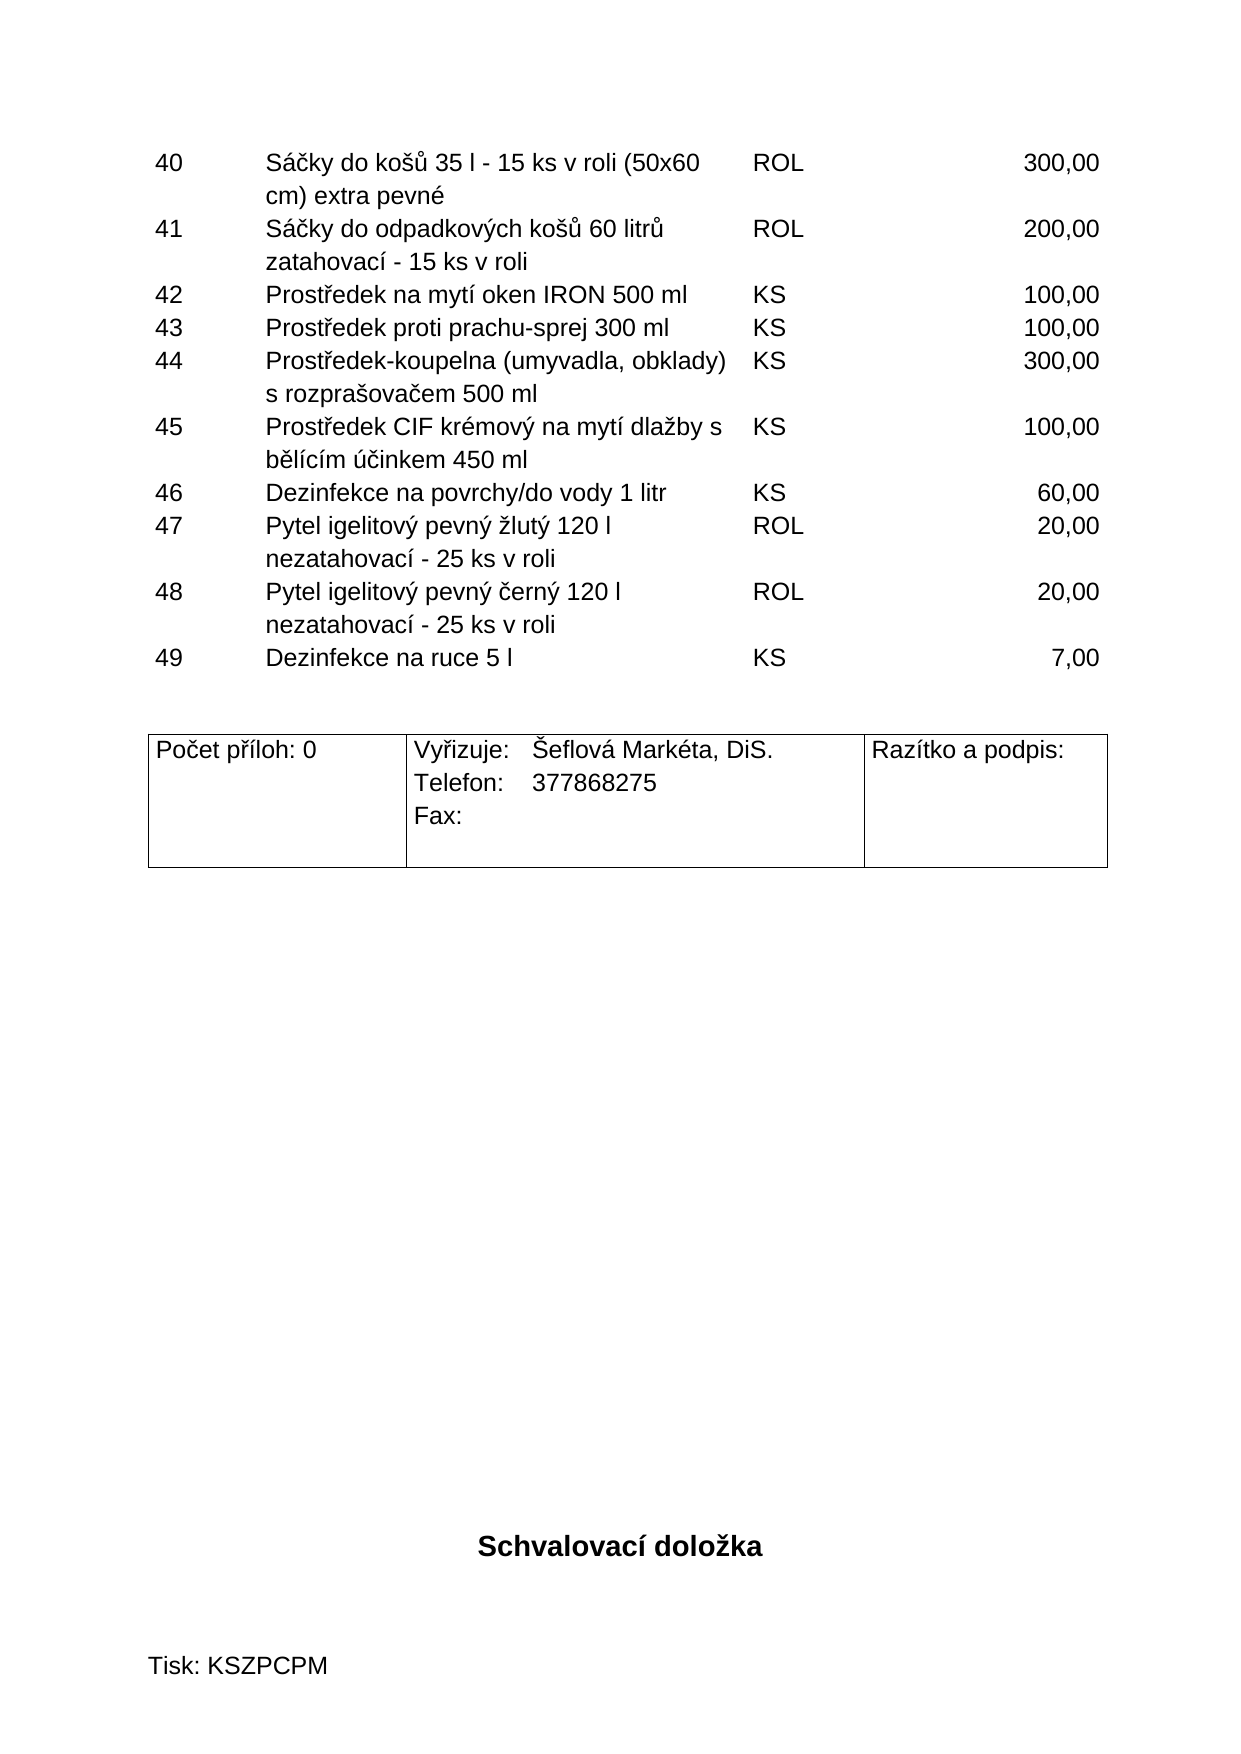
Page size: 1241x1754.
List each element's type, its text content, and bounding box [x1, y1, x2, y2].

table_header Razítko a podpis: [865, 735, 1107, 867]
table_cell 47 [148, 511, 258, 577]
table_cell 48 [148, 577, 258, 643]
table_cell KS [745, 313, 967, 346]
table_cell Prostředek proti prachu-sprej 300 ml [258, 313, 745, 346]
table_cell Sáčky do odpadkových košů 60 litrů zatahovací - 15 ks v roli [258, 214, 745, 280]
table_cell Pytel igelitový pevný žlutý 120 l nezatahovací - 25 ks v roli [258, 511, 745, 577]
table_cell 20,00 [967, 577, 1107, 643]
table_cell KS [745, 346, 967, 412]
table_cell 100,00 [967, 280, 1107, 313]
table_cell Prostředek na mytí oken IRON 500 ml [258, 280, 745, 313]
table_header Vyřizuje: Telefon: Fax: [407, 735, 524, 867]
table_cell 42 [148, 280, 258, 313]
table_cell 7,00 [967, 643, 1107, 676]
table_cell 45 [148, 412, 258, 478]
table_header Šeflová Markéta, DiS. 377868275 [525, 735, 864, 867]
table_cell 300,00 [967, 148, 1107, 214]
table_header Počet příloh: 0 [149, 735, 406, 867]
table_cell 49 [148, 643, 258, 676]
table_cell Pytel igelitový pevný černý 120 l nezatahovací - 25 ks v roli [258, 577, 745, 643]
table_cell ROL [745, 148, 967, 214]
table_cell 44 [148, 346, 258, 412]
table_cell ROL [745, 511, 967, 577]
table_cell KS [745, 412, 967, 478]
table_cell KS [745, 478, 967, 511]
table_cell ROL [745, 577, 967, 643]
table_cell Sáčky do košů 35 l - 15 ks v roli (50x60 cm) extra pevné [258, 148, 745, 214]
table_cell 200,00 [967, 214, 1107, 280]
table_cell Dezinfekce na povrchy/do vody 1 litr [258, 478, 745, 511]
table_cell Dezinfekce na ruce 5 l [258, 643, 745, 676]
table_cell 100,00 [967, 313, 1107, 346]
table_cell 60,00 [967, 478, 1107, 511]
table_cell 100,00 [967, 412, 1107, 478]
table_cell Prostředek-koupelna (umyvadla, obklady) s rozprašovačem 500 ml [258, 346, 745, 412]
title Schvalovací doložka [148, 1529, 1092, 1562]
table_cell 46 [148, 478, 258, 511]
table_cell ROL [745, 214, 967, 280]
table_cell KS [745, 643, 967, 676]
table_cell KS [745, 280, 967, 313]
table_cell 40 [148, 148, 258, 214]
table_cell 20,00 [967, 511, 1107, 577]
table_cell 43 [148, 313, 258, 346]
table_cell Prostředek CIF krémový na mytí dlažby s bělícím účinkem 450 ml [258, 412, 745, 478]
table_cell 41 [148, 214, 258, 280]
table_cell 300,00 [967, 346, 1107, 412]
